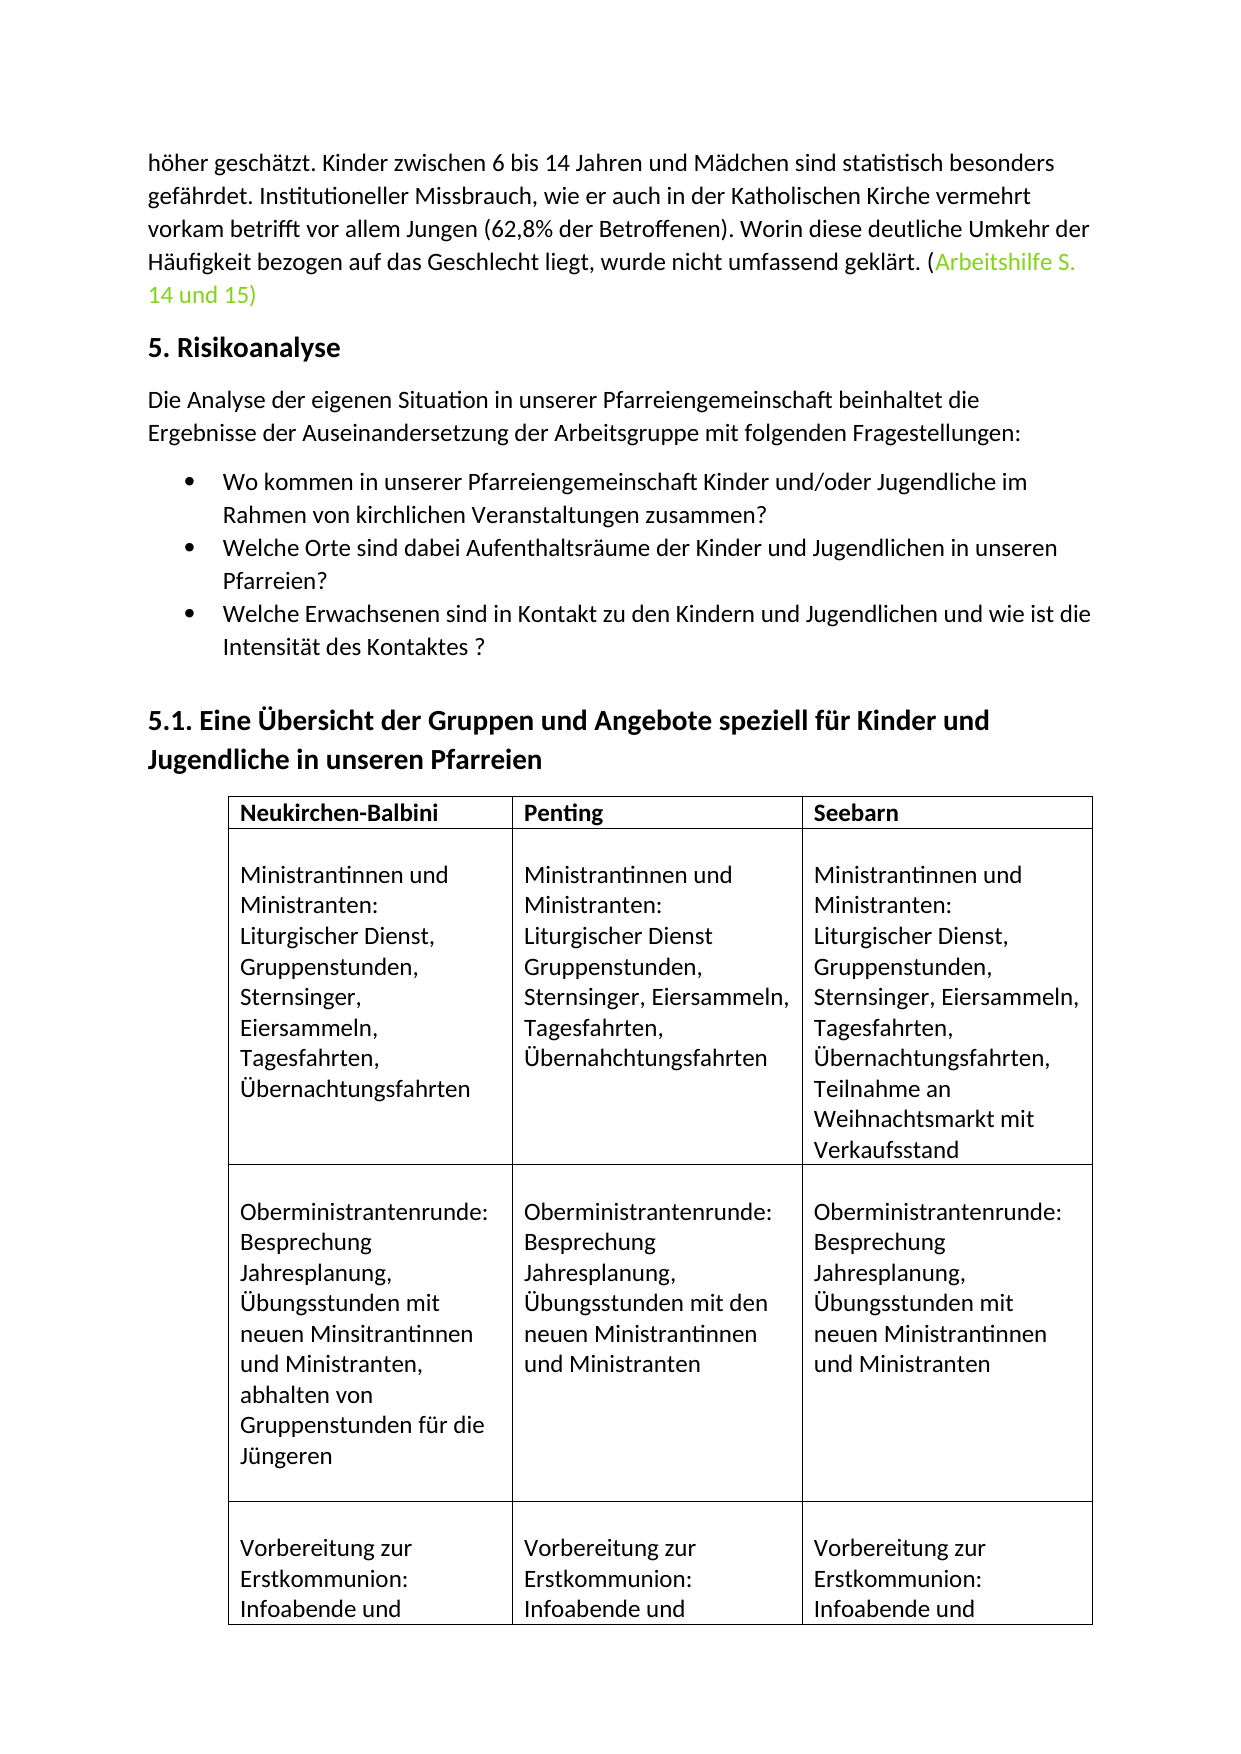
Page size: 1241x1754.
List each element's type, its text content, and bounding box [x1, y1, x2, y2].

table_cell Ministrantinnen und Ministranten: Liturgischer Dienst Gruppenstunden, Sternsinger, Eiersammeln, Tagesfahrten, Übernahchtungsfahrten [513, 829, 802, 1164]
text 5. Risikoanalyse [148, 329, 1093, 364]
list Wo kommen in unserer Pfarreiengemeinschaft Kinder und/oder Jugendliche im Rahmen von kirchlichen Veranstaltungen zusammen? [185, 466, 1093, 530]
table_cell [229, 1502, 512, 1624]
table_header Seebarn [803, 797, 1092, 827]
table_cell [803, 1502, 1092, 1624]
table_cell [513, 1502, 802, 1624]
list Welche Erwachsenen sind in Kontakt zu den Kindern und Jugendlichen und wie ist die Intensität des Kontaktes ? [185, 598, 1093, 662]
table_cell Oberministrantenrunde: Besprechung Jahresplanung, Übungsstunden mit neuen Ministrantinnen und Ministranten [803, 1165, 1092, 1501]
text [148, 148, 1093, 310]
text Die Analyse der eigenen Situation in unserer Pfarreiengemeinschaft beinhaltet die Ergebnisse der Auseinandersetzung der Arbeitsgruppe mit folgenden Fragestellungen: [148, 384, 1093, 447]
table_cell Ministrantinnen und Ministranten: Liturgischer Dienst, Gruppenstunden, Sternsinger, Eiersammeln, Tagesfahrten, Übernachtungsfahrten [229, 829, 512, 1164]
table_cell Oberministrantenrunde: Besprechung Jahresplanung, Übungsstunden mit neuen Minsitrantinnen und Ministranten, abhalten von Gruppenstunden für die Jüngeren [229, 1165, 512, 1501]
table_header Neukirchen-Balbini [229, 797, 512, 827]
table_cell Ministrantinnen und Ministranten: Liturgischer Dienst, Gruppenstunden, Sternsinger, Eiersammeln, Tagesfahrten, Übernachtungsfahrten, Teilnahme an Weihnachtsmarkt mit Verkaufsstand [803, 829, 1092, 1164]
list Welche Orte sind dabei Aufenthaltsräume der Kinder und Jugendlichen in unseren Pfarreien? [185, 532, 1093, 596]
table_header Penting [513, 797, 802, 827]
table_cell Oberministrantenrunde: Besprechung Jahresplanung, Übungsstunden mit den neuen Ministrantinnen und Ministranten [513, 1165, 802, 1501]
list 5.1. Eine Übersicht der Gruppen und Angebote speziell für Kinder und Jugendliche in unseren Pfarreien [148, 702, 1093, 776]
